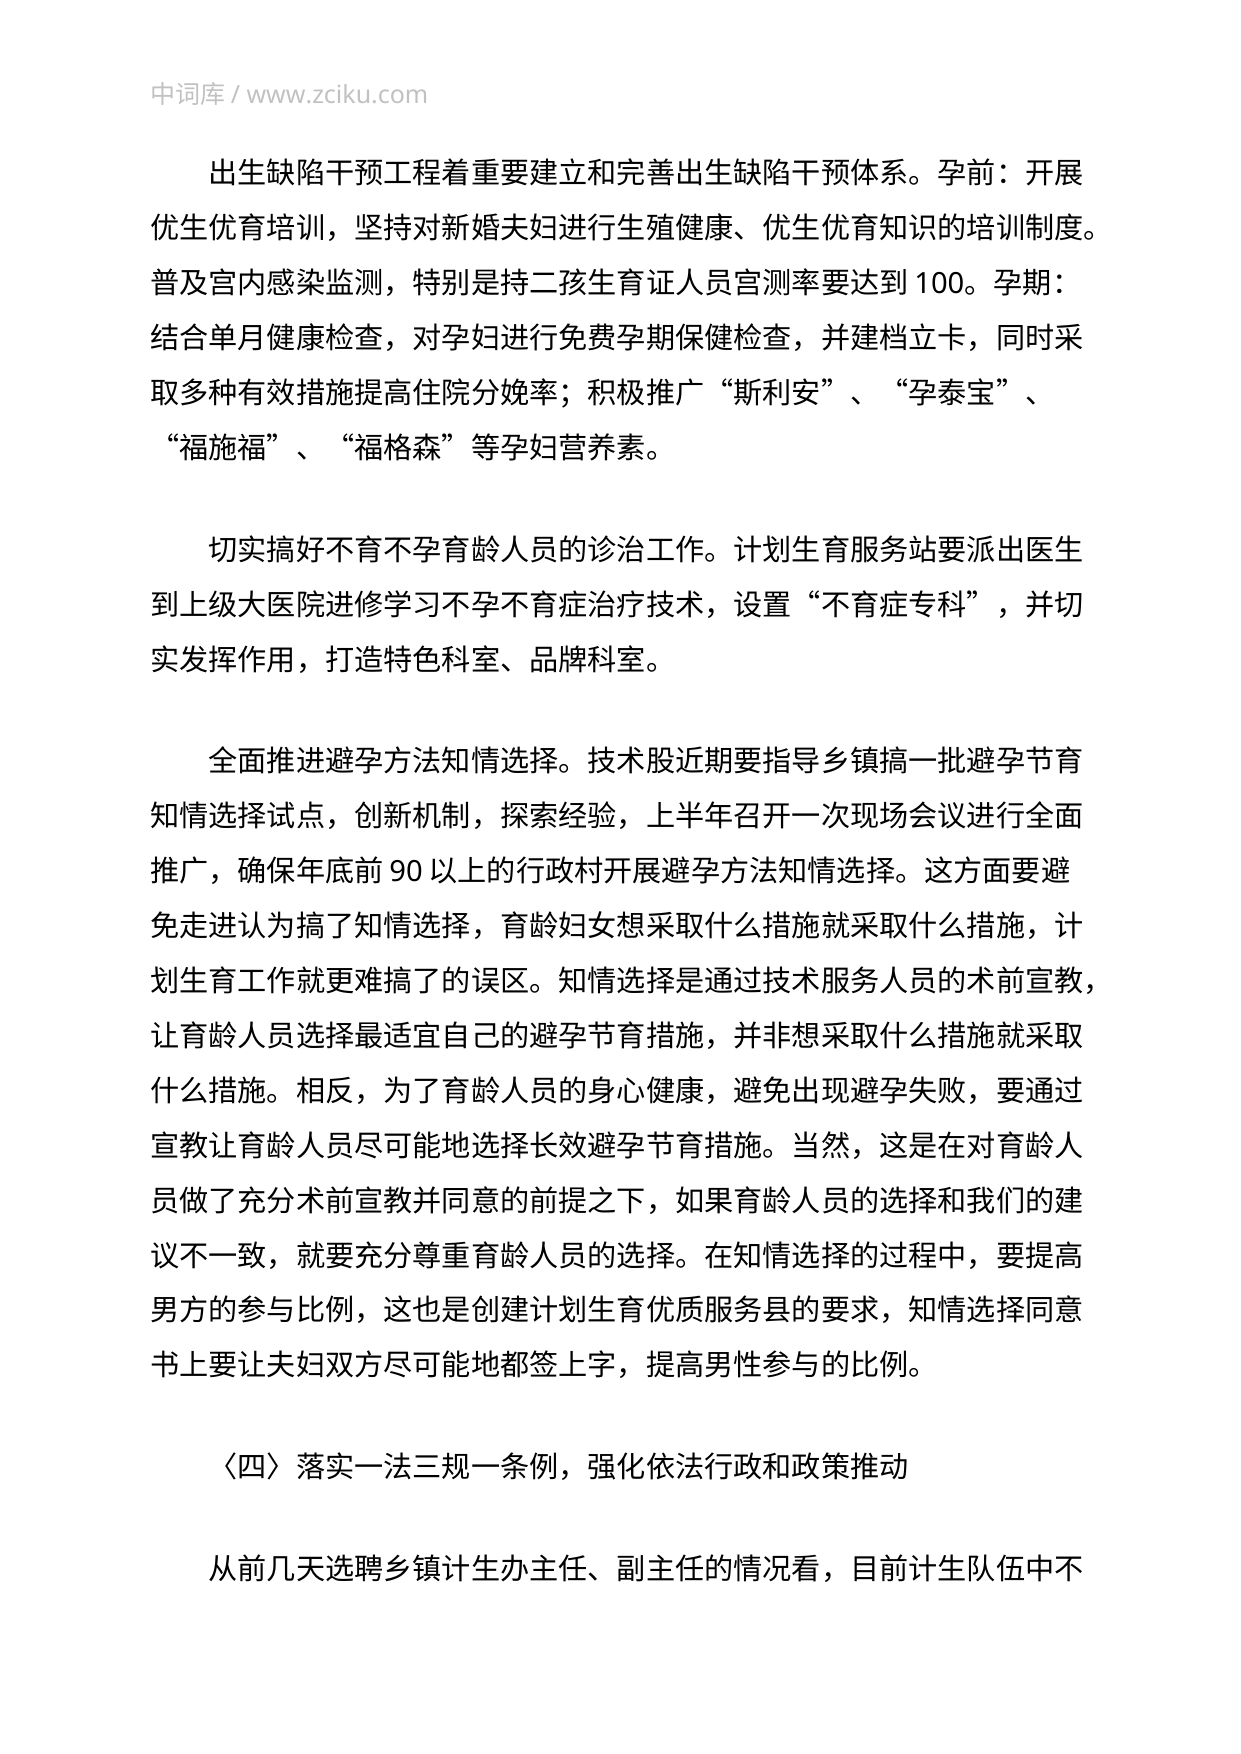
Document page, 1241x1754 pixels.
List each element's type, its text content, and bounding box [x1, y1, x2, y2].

text 切实搞好不育不孕育龄人员的诊治工作。计划生育服务站要派出医生到上级大医院进修学习不孕不育症治疗技术，设置“不育症专科”，并切实发挥作用，打造特色科室、品牌科室。 [150, 526, 1090, 678]
text 出生缺陷干预工程着重要建立和完善出生缺陷干预体系。孕前：开展优生优育培训，坚持对新婚夫妇进行生殖健康、优生优育知识的培训制度。普及宫内感染监测，特别是持二孩生育证人员宫测率要达到100。孕期：结合单月健康检查，对孕妇进行免费孕期保健检查，并建档立卡，同时采取多种有效措施提高住院分娩率；积极推广“斯利安”、“孕泰宝”、“福施福”、“福格森”等孕妇营养素。 [150, 150, 1090, 467]
text 全面推进避孕方法知情选择。技术股近期要指导乡镇搞一批避孕节育知情选择试点，创新机制，探索经验，上半年召开一次现场会议进行全面推广，确保年底前90以上的行政村开展避孕方法知情选择。这方面要避免走进认为搞了知情选择，育龄妇女想采取什么措施就采取什么措施，计划生育工作就更难搞了的误区。知情选择是通过技术服务人员的术前宣教，让育龄人员选择最适宜自己的避孕节育措施，并非想采取什么措施就采取什么措施。相反，为了育龄人员的身心健康，避免出现避孕失败，要通过宣教让育龄人员尽可能地选择长效避孕节育措施。当然，这是在对育龄人员做了充分术前宣教并同意的前提之下，如果育龄人员的选择和我们的建议不一致，就要充分尊重育龄人员的选择。在知情选择的过程中，要提高男方的参与比例，这也是创建计划生育优质服务县的要求，知情选择同意书上要让夫妇双方尽可能地都签上字，提高男性参与的比例。 [150, 738, 1090, 1384]
text 〈四〉落实一法三规一条例，强化依法行政和政策推动 [150, 1444, 1090, 1486]
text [150, 1545, 1090, 1588]
